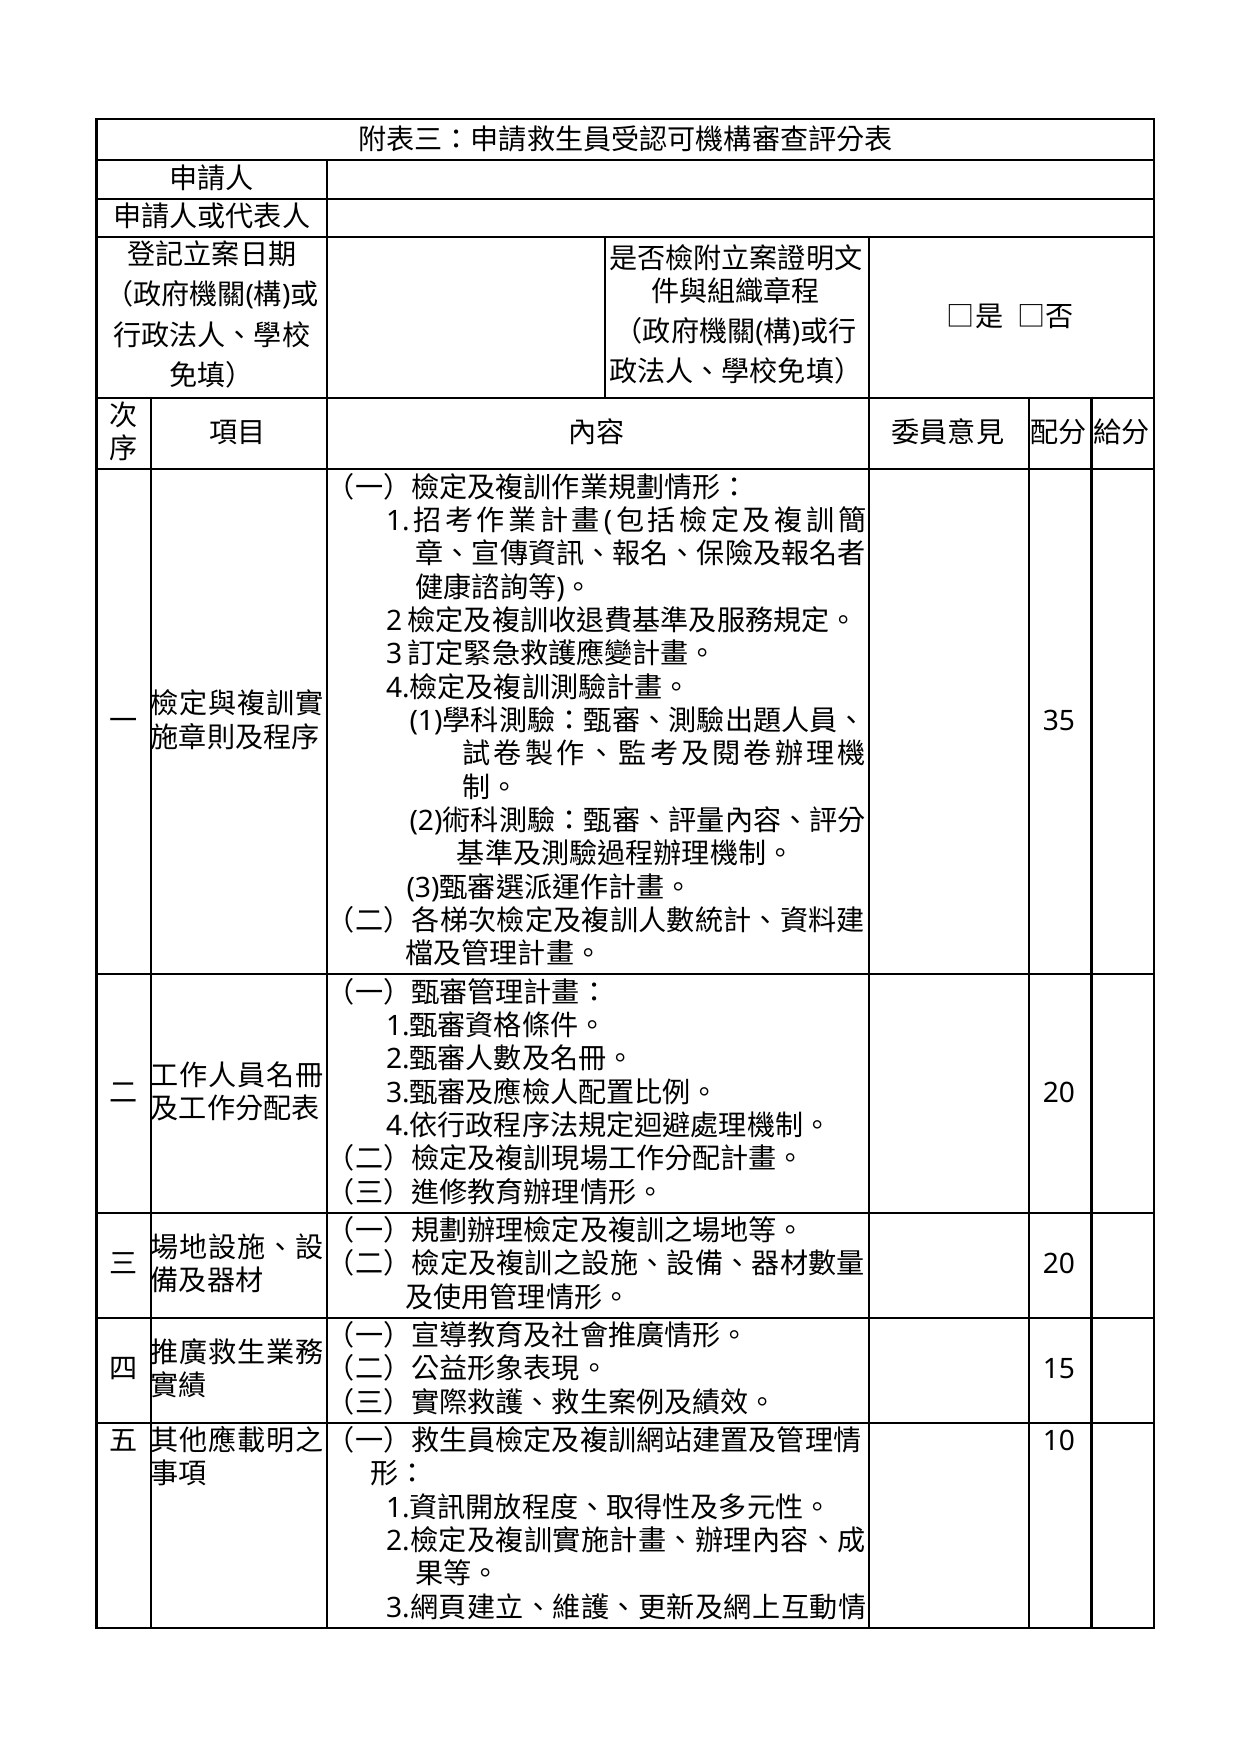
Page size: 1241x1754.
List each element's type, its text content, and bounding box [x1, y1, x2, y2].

table_cell 其他應載明之事項 [152, 1424, 326, 1627]
table_cell 10 [1030, 1424, 1090, 1627]
table_cell （一）規劃辦理檢定及複訓之場地等。 （二）檢定及複訓之設施、設備、器材數量及使用管理情形。 [328, 1214, 868, 1317]
table_cell 35 [1030, 470, 1090, 973]
table_cell 三 [98, 1214, 150, 1317]
table_cell 五 [98, 1424, 150, 1627]
table_cell 委員意見 [870, 399, 1028, 468]
table_cell [328, 238, 604, 397]
table_cell 配分 [1030, 399, 1090, 468]
table_cell 申請人或代表人 [98, 200, 326, 236]
table_cell 20 [1030, 975, 1090, 1212]
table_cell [328, 1424, 868, 1627]
table_cell [1093, 470, 1153, 973]
table_cell [1093, 1424, 1153, 1627]
table_cell 20 [1030, 1214, 1090, 1317]
table_cell [1093, 975, 1153, 1212]
table_cell 項目 [152, 399, 326, 468]
table_cell （一）甄審管理計畫： 1.甄審資格條件。 2.甄審人數及名冊。 3.甄審及應檢人配置比例。 4.依行政程序法規定迴避處理機制。 （二）檢定及複訓現場工作分配計畫。 （三）進修教育辦理情形。 [328, 975, 868, 1212]
table_cell 檢定與複訓實施章則及程序 [152, 470, 326, 973]
table_cell 申請人 [98, 161, 326, 198]
table_cell □是 □否 [870, 238, 1153, 397]
table_cell [1093, 1214, 1153, 1317]
table_cell 推廣救生業務實績 [152, 1319, 326, 1422]
table_cell [328, 200, 1153, 236]
table_cell 四 [98, 1319, 150, 1422]
table_cell （一）宣導教育及社會推廣情形。 （二）公益形象表現。 （三）實際救護、救生案例及績效。 [328, 1319, 868, 1422]
table_cell 工作人員名冊及工作分配表 [152, 975, 326, 1212]
table_cell 次序 [98, 399, 150, 468]
table_cell [870, 975, 1028, 1212]
table_header 附表三：申請救生員受認可機構審查評分表 [98, 120, 1153, 159]
table_cell 登記立案日期 （政府機關(構)或行政法人、學校免填） [98, 238, 326, 397]
table_cell 二 [98, 975, 150, 1212]
table_cell [328, 161, 1153, 198]
table_cell [870, 1319, 1028, 1422]
table_cell [870, 1214, 1028, 1317]
table_cell 給分 [1093, 399, 1153, 468]
table_cell 場地設施、設備及器材 [152, 1214, 326, 1317]
table_cell [870, 1424, 1028, 1627]
table_cell 是否檢附立案證明文件與組織章程 （政府機關(構)或行政法人、學校免填） [606, 238, 868, 397]
table_cell 15 [1030, 1319, 1090, 1422]
table_cell 一 [98, 470, 150, 973]
table_cell 內容 [328, 399, 868, 468]
table_cell [1093, 1319, 1153, 1422]
table_cell [870, 470, 1028, 973]
table_cell （一）檢定及複訓作業規劃情形： 1.招考作業計畫(包括檢定及複訓簡章、宣傳資訊、報名、保險及報名者健康諮詢等)。 2檢定及複訓收退費基準及服務規定。 3訂定緊急救護應變計畫。 4.檢定及複訓測驗計畫。 (1)學科測驗：甄審、測驗出題人員、試卷製作、監考及閱卷辦理機制。 (2)術科測驗：甄審、評量內容、評分基準及測驗過程辦理機制。 (3)甄審選派運作計畫。 （二）各梯次檢定及複訓人數統計、資料建檔及管理計畫。 [328, 470, 868, 973]
